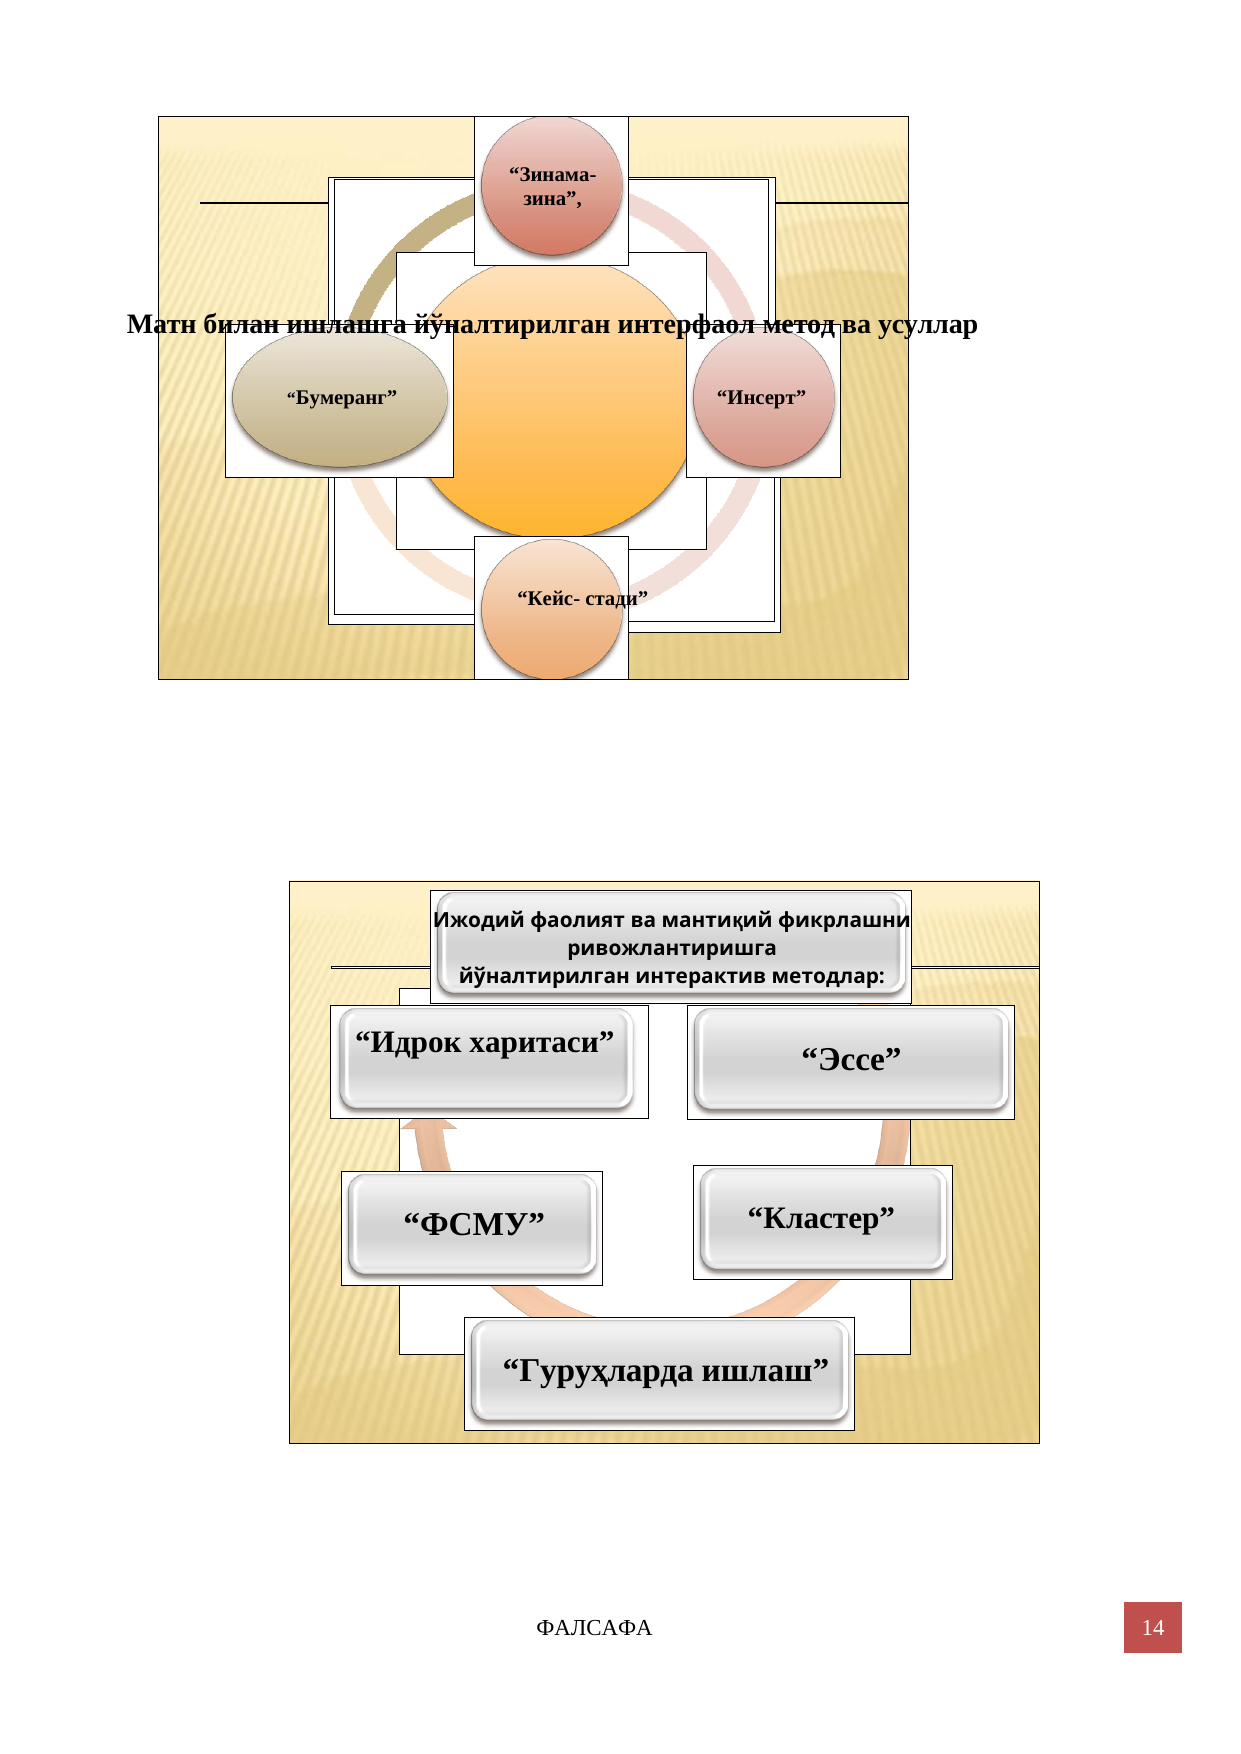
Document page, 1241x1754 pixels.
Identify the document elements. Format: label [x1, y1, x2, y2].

picture [629, 478, 774, 621]
picture [687, 325, 840, 477]
picture [335, 478, 474, 614]
picture [694, 1166, 952, 1279]
picture [329, 178, 474, 324]
picture [465, 1318, 854, 1430]
picture [688, 1006, 1014, 1119]
picture [629, 117, 908, 202]
picture [629, 180, 768, 324]
picture [331, 1006, 648, 1118]
picture [475, 117, 628, 265]
picture [629, 478, 780, 632]
picture [431, 891, 911, 1003]
picture [682, 321, 686, 332]
picture [329, 478, 474, 624]
picture [226, 325, 453, 477]
picture [159, 117, 474, 679]
picture [475, 537, 628, 679]
picture [629, 204, 908, 679]
picture [342, 1172, 602, 1285]
picture [400, 989, 910, 1354]
picture [290, 882, 1039, 1443]
picture [397, 253, 706, 549]
picture [335, 180, 474, 324]
picture [629, 178, 775, 324]
